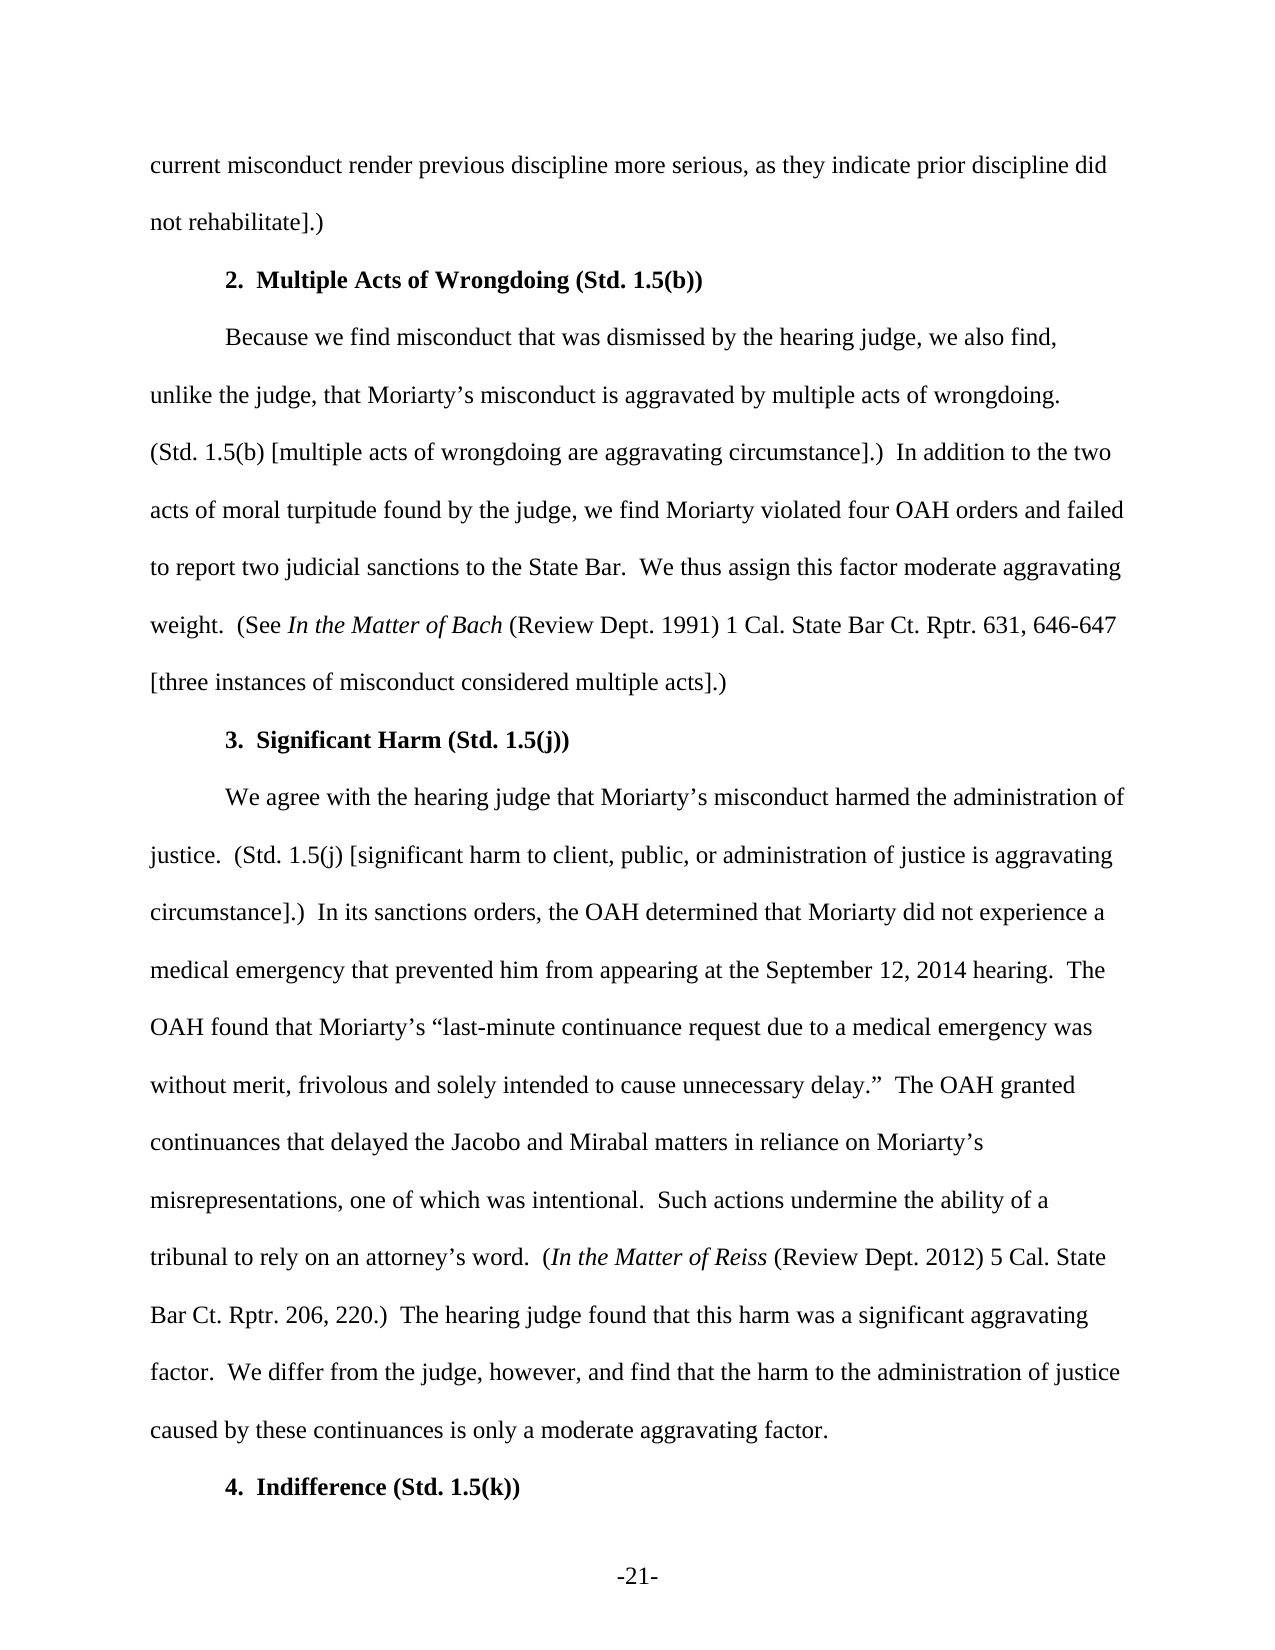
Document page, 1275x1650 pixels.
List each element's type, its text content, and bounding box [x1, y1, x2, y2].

subtitle 2. Multiple Acts of Wrongdoing (Std. 1.5(b)) [150, 265, 1125, 294]
text We agree with the hearing judge that Moriarty’s misconduct harmed the administration of justice. (Std. 1.5(j) [significant harm to client, public, or administration of justice is aggravating circumstance].) In its sanctions orders, the OAH determined that Moriarty did not experience a medical emergency that prevented him from appearing at the September 12, 2014 hearing. The OAH found that Moriarty’s “last-minute continuance request due to a medical emergency was without merit, frivolous and solely intended to cause unnecessary delay.” The OAH granted continuances that delayed the Jacobo and Mirabal matters in reliance on Moriarty’s misrepresentations, one of which was intentional. Such actions undermine the ability of a tribunal to rely on an attorney’s word. (In the Matter of Reiss (Review Dept. 2012) 5 Cal. State Bar Ct. Rptr. 206, 220.) The hearing judge found that this harm was a significant aggravating factor. We differ from the judge, however, and find that the harm to the administration of justice caused by these continuances is only a moderate aggravating factor. [150, 782, 1125, 1444]
subtitle 4. Indifference (Std. 1.5(k)) [150, 1472, 1125, 1501]
text Because we find misconduct that was dismissed by the hearing judge, we also find, unlike the judge, that Moriarty’s misconduct is aggravated by multiple acts of wrongdoing. (Std. 1.5(b) [multiple acts of wrongdoing are aggravating circumstance].) In addition to the two acts of moral turpitude found by the judge, we find Moriarty violated four OAH orders and failed to report two judicial sanctions to the State Bar. We thus assign this factor moderate aggravating weight. (See In the Matter of Bach (Review Dept. 1991) 1 Cal. State Bar Ct. Rptr. 631, 646-647 [three instances of misconduct considered multiple acts].) [150, 322, 1125, 696]
subtitle 3. Significant Harm (Std. 1.5(j)) [150, 725, 1125, 754]
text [150, 150, 1125, 236]
